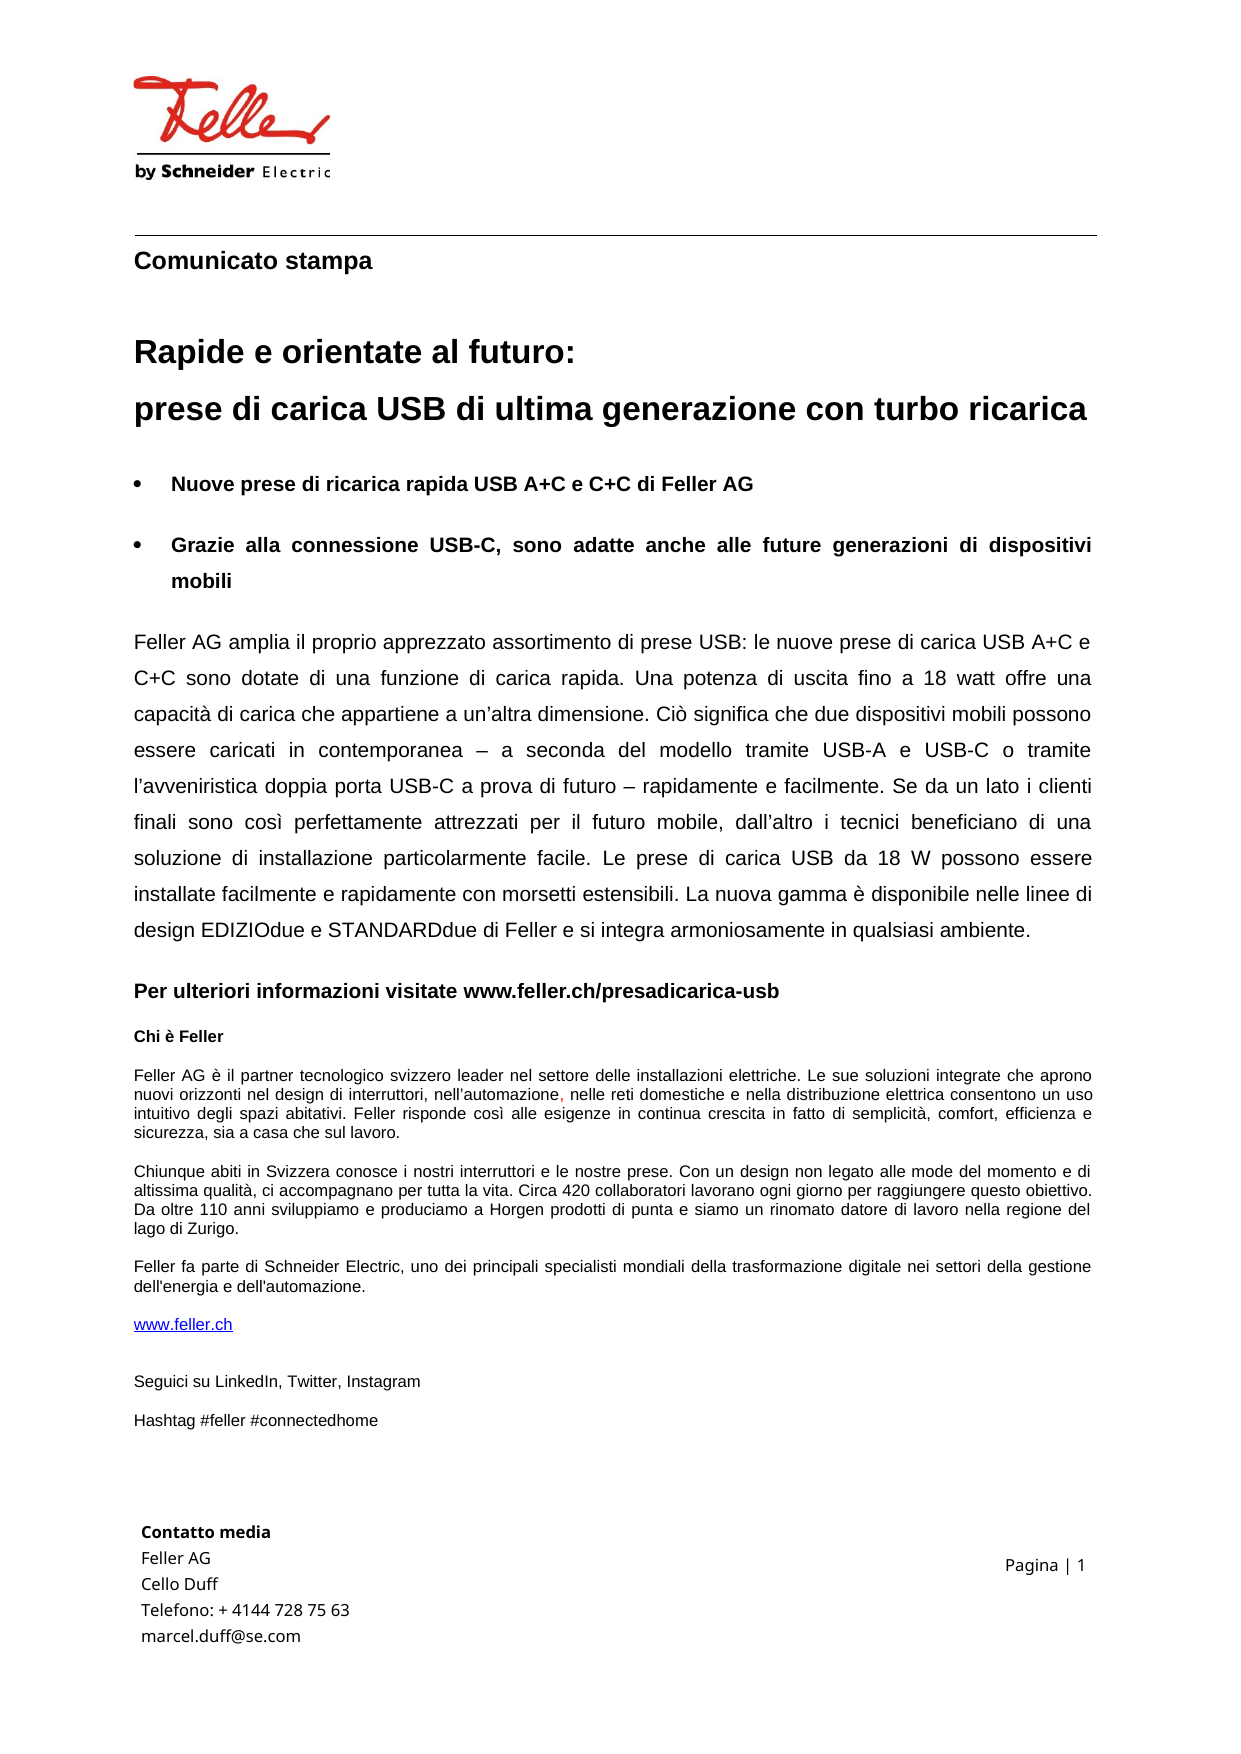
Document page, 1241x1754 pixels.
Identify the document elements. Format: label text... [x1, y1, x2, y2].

text Feller fa parte di Schneider Electric, uno dei principali specialisti mondiali della trasformazione digitale nei settori della gestione dell'energia e dell'automazione. [133, 1257, 1093, 1296]
text Feller AG amplia il proprio apprezzato assortimento di prese USB: le nuove prese di carica USB A+C e C+C sono dotate di una funzione di carica rapida. Una potenza di uscita fino a 18 watt offre una capacità di carica che appartiene a un’altra dimensione. Ciò significa che due dispositivi mobili possono essere caricati in contemporanea – a seconda del modello tramite USB-A e USB-C o tramite l’avveniristica doppia porta USB-C a prova di futuro – rapidamente e facilmente. Se da un lato i clienti finali sono così perfettamente attrezzati per il futuro mobile, dall’altro i tecnici beneficiano di una soluzione di installazione particolarmente facile. Le prese di carica USB da 18 W possono essere installate facilmente e rapidamente con morsetti estensibili. La nuova gamma è disponibile nelle linee di design EDIZIOdue e STANDARDdue di Feller e si integra armoniosamente in qualsiasi ambiente. [133, 630, 1093, 942]
subtitle Nuove prese di ricarica rapida USB A+C e C+C di Feller AG [133, 472, 1093, 496]
text Chiunque abiti in Svizzera conosce i nostri interruttori e le nostre prese. Con un design non legato alle mode del momento e di altissima qualità, ci accompagnano per tutta la vita. Circa 420 collaboratori lavorano ogni giorno per raggiungere questo obiettivo. Da oltre 110 anni sviluppiamo e produciamo a Horgen prodotti di punta e siamo un rinomato datore di lavoro nella regione del lago di Zurigo. [133, 1161, 1093, 1238]
text Seguici su LinkedIn, Twitter, Instagram [133, 1372, 1093, 1391]
subtitle Grazie alla connessione USB-C, sono adatte anche alle future generazioni di dispositivi mobili [133, 533, 1093, 593]
text Chi è Feller [133, 1027, 1093, 1046]
text www.feller.ch [133, 1315, 1093, 1334]
text Feller AG è il partner tecnologico svizzero leader nel settore delle installazioni elettriche. Le sue soluzioni integrate che aprono nuovi orizzonti nel design di interruttori, nell’automazione, nelle reti domestiche e nella distribuzione elettrica consentono un uso intuitivo degli spazi abitativi. Feller risponde così alle esigenze in continua crescita in fatto di semplicità, comfort, efficienza e sicurezza, sia a casa che sul lavoro. [133, 1066, 1093, 1142]
picture [133, 76, 330, 180]
text Rapide e orientate al futuro: prese di carica USB di ultima generazione con turbo ricarica [133, 332, 1093, 428]
text Hashtag #feller #connectedhome [133, 1411, 1093, 1430]
text Per ulteriori informazioni visitate www.feller.ch/presadicarica-usb [133, 978, 1093, 1002]
